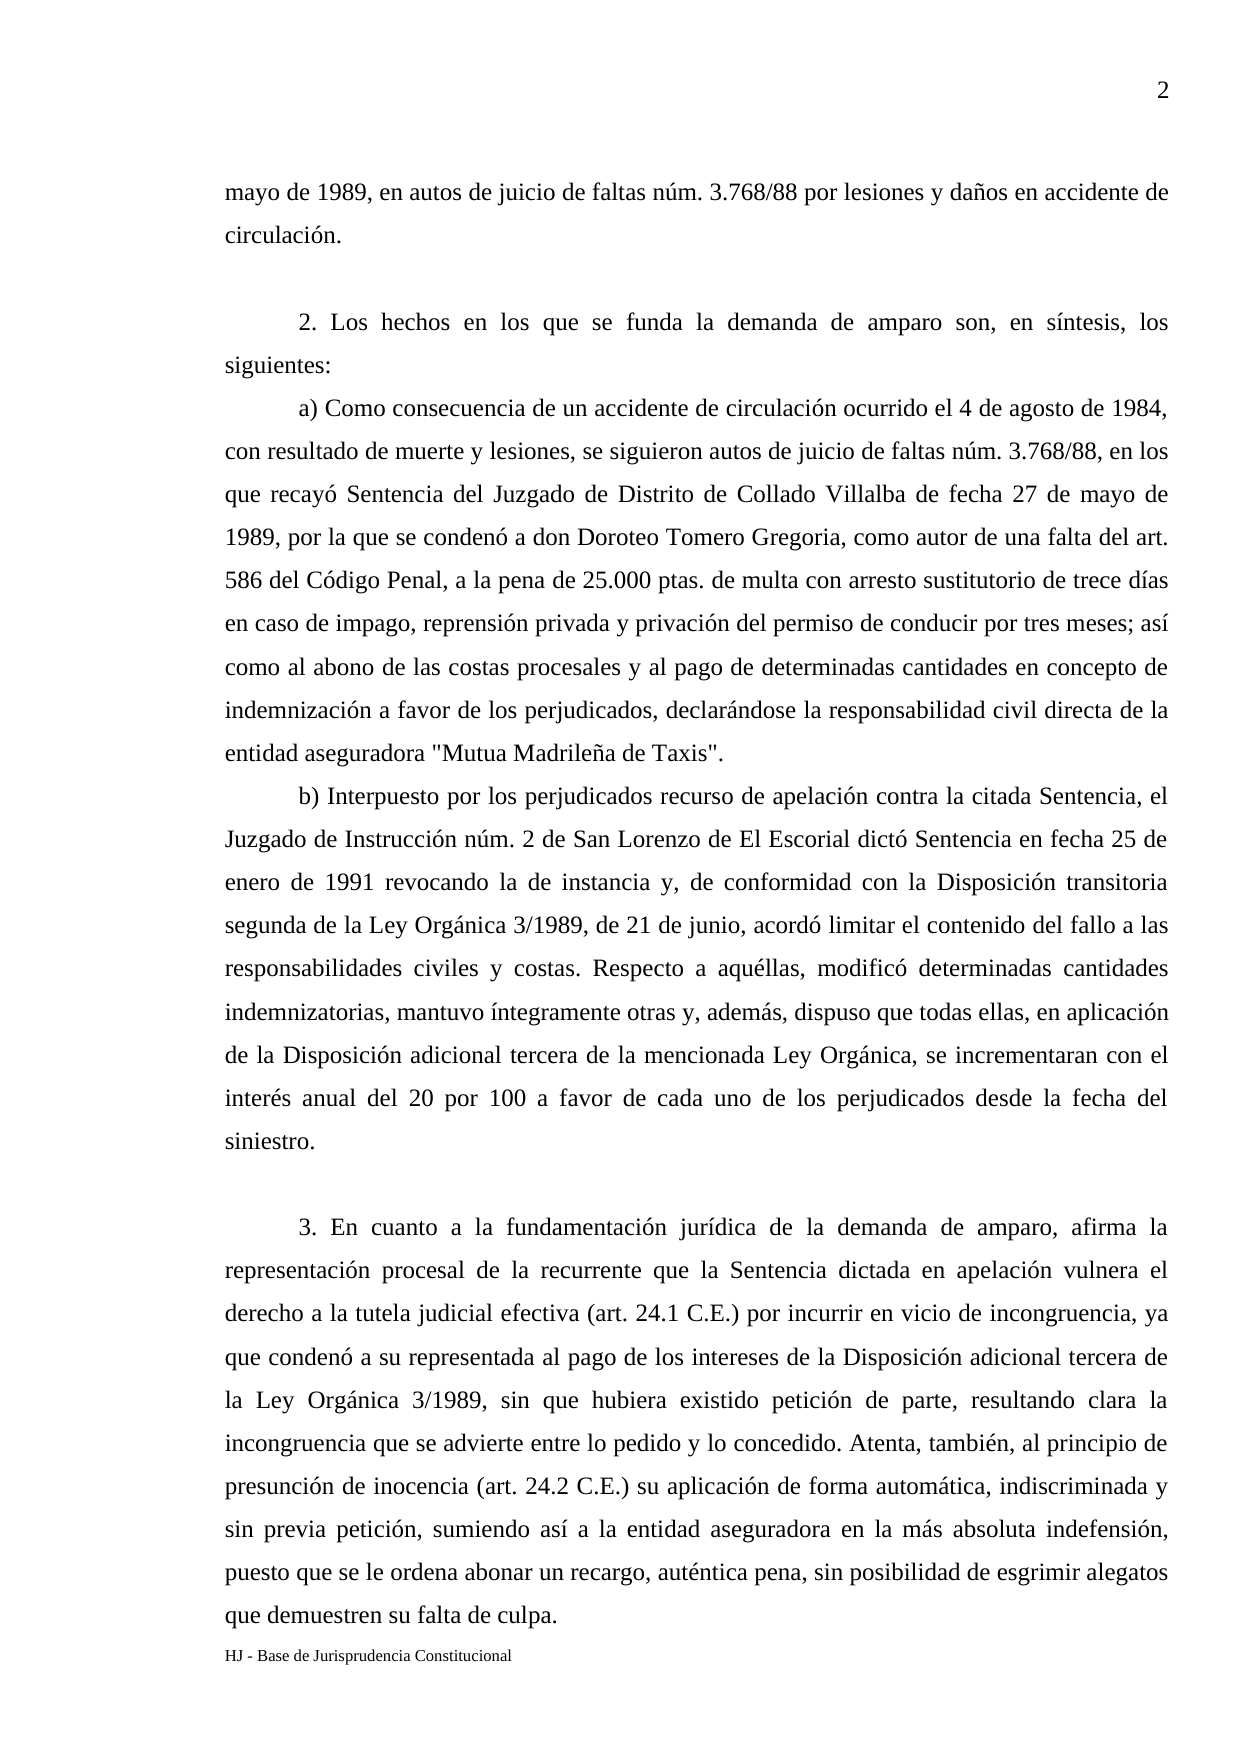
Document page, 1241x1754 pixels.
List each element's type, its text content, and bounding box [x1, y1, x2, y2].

text 3. En cuanto a la fundamentación jurídica de la demanda de amparo, afirma la representación procesal de la recurrente que la Sentencia dictada en apelación vulnera el derecho a la tutela judicial efectiva (art. 24.1 C.E.) por incurrir en vicio de incongruencia, ya que condenó a su representada al pago de los intereses de la Disposición adicional tercera de la Ley Orgánica 3/1989, sin que hubiera existido petición de parte, resultando clara la incongruencia que se advierte entre lo pedido y lo concedido. Atenta, también, al principio de presunción de inocencia (art. 24.2 C.E.) su aplicación de forma automática, indiscriminada y sin previa petición, sumiendo así a la entidad aseguradora en la más absoluta indefensión, puesto que se le ordena abonar un recargo, auténtica pena, sin posibilidad de esgrimir alegatos que demuestren su falta de culpa. [224, 1212, 1169, 1629]
text 2. Los hechos en los que se funda la demanda de amparo son, en síntesis, los siguientes: [224, 307, 1169, 378]
text b) Interpuesto por los perjudicados recurso de apelación contra la citada Sentencia, el Juzgado de Instrucción núm. 2 de San Lorenzo de El Escorial dictó Sentencia en fecha 25 de enero de 1991 revocando la de instancia y, de conformidad con la Disposición transitoria segunda de la Ley Orgánica 3/1989, de 21 de junio, acordó limitar el contenido del fallo a las responsabilidades civiles y costas. Respecto a aquéllas, modificó determinadas cantidades indemnizatorias, mantuvo íntegramente otras y, además, dispuso que todas ellas, en aplicación de la Disposición adicional tercera de la mencionada Ley Orgánica, se incrementaran con el interés anual del 20 por 100 a favor de cada uno de los perjudicados desde la fecha del siniestro. [224, 781, 1169, 1155]
text a) Como consecuencia de un accidente de circulación ocurrido el 4 de agosto de 1984, con resultado de muerte y lesiones, se siguieron autos de juicio de faltas núm. 3.768/88, en los que recayó Sentencia del Juzgado de Distrito de Collado Villalba de fecha 27 de mayo de 1989, por la que se condenó a don Doroteo Tomero Gregoria, como autor de una falta del art. 586 del Código Penal, a la pena de 25.000 ptas. de multa con arresto sustitutorio de trece días en caso de impago, reprensión privada y privación del permiso de conducir por tres meses; así como al abono de las costas procesales y al pago de determinadas cantidades en concepto de indemnización a favor de los perjudicados, declarándose la responsabilidad civil directa de la entidad aseguradora "Mutua Madrileña de Taxis". [224, 393, 1169, 767]
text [224, 177, 1169, 249]
